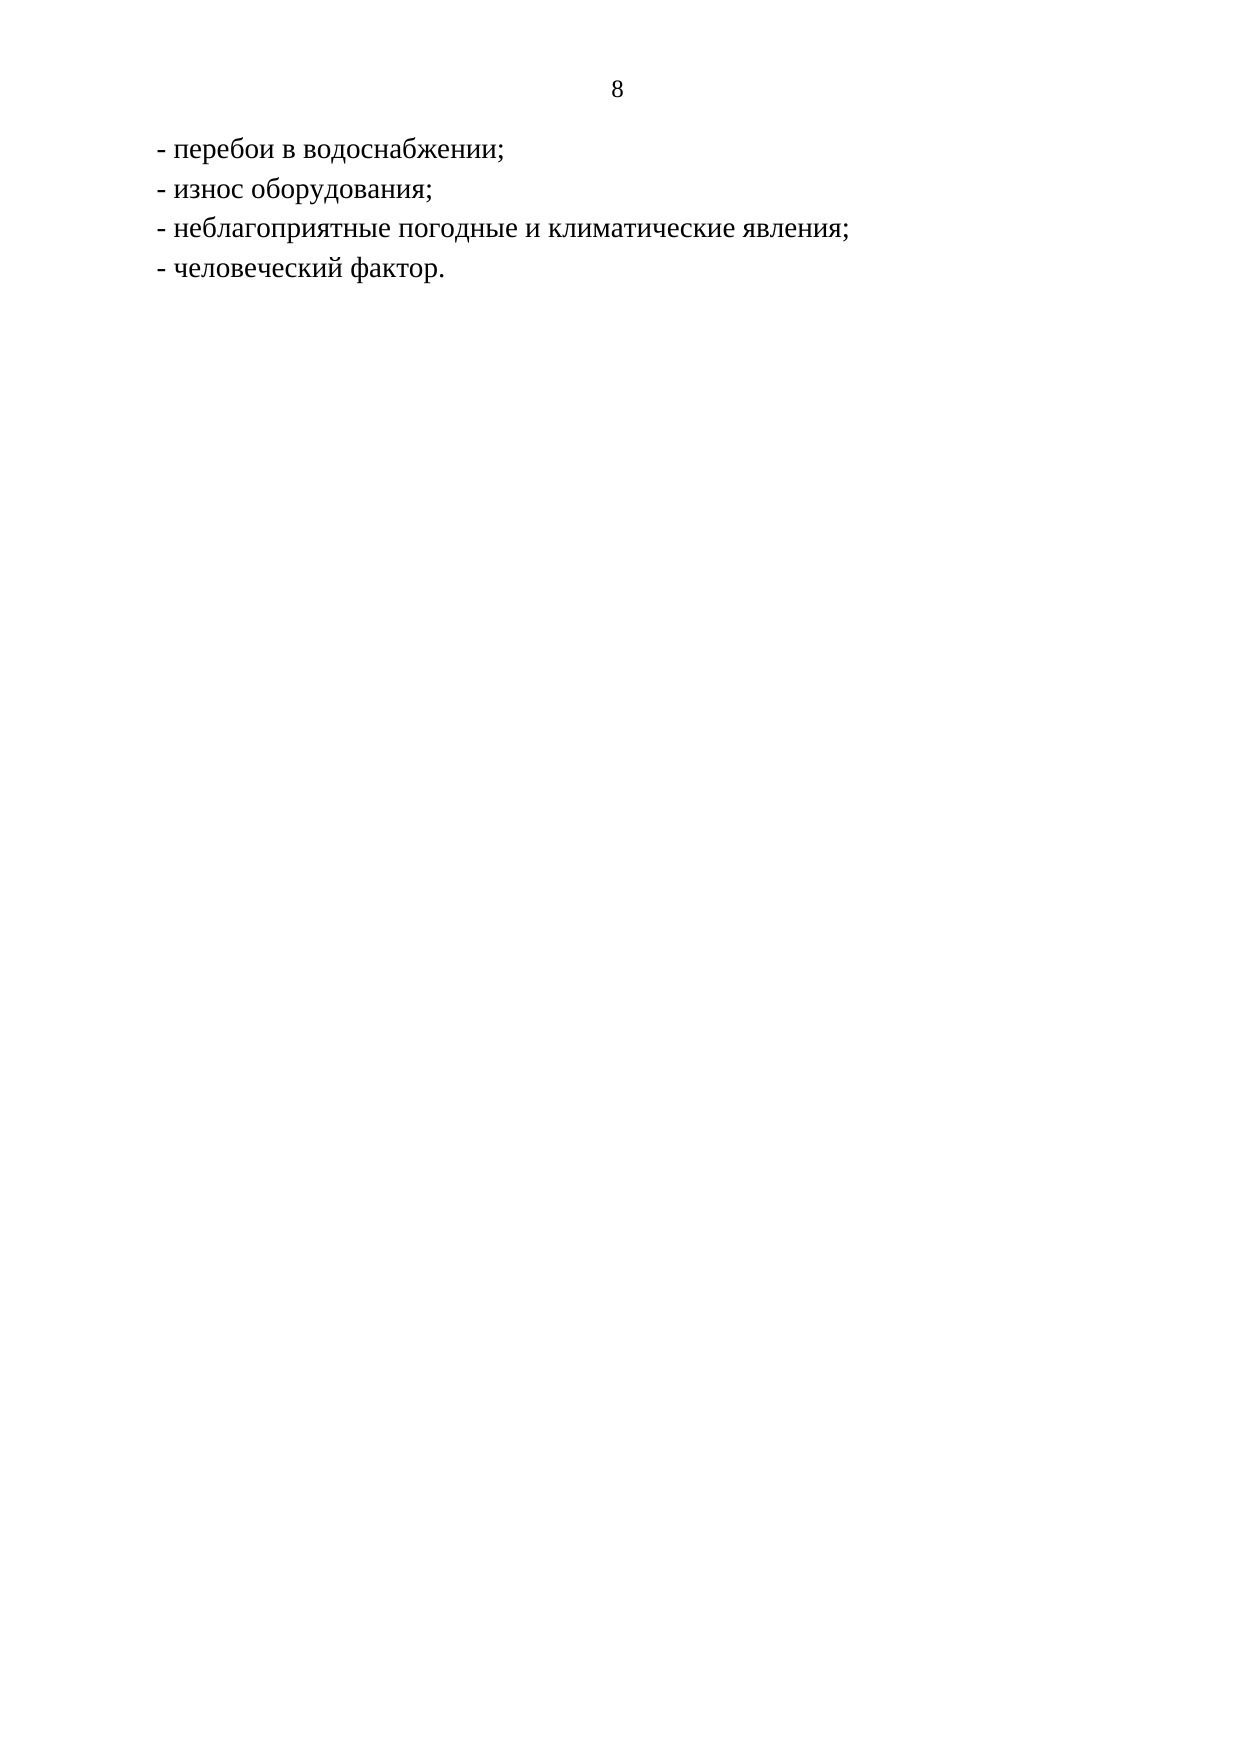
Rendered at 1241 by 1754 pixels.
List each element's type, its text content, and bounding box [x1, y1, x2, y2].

text - износ оборудования; [83, 171, 1152, 204]
text - перебои в водоснабжении; [83, 131, 1152, 165]
text - неблагоприятные погодные и климатические явления; [83, 210, 1152, 244]
text - человеческий фактор. [83, 250, 1152, 283]
